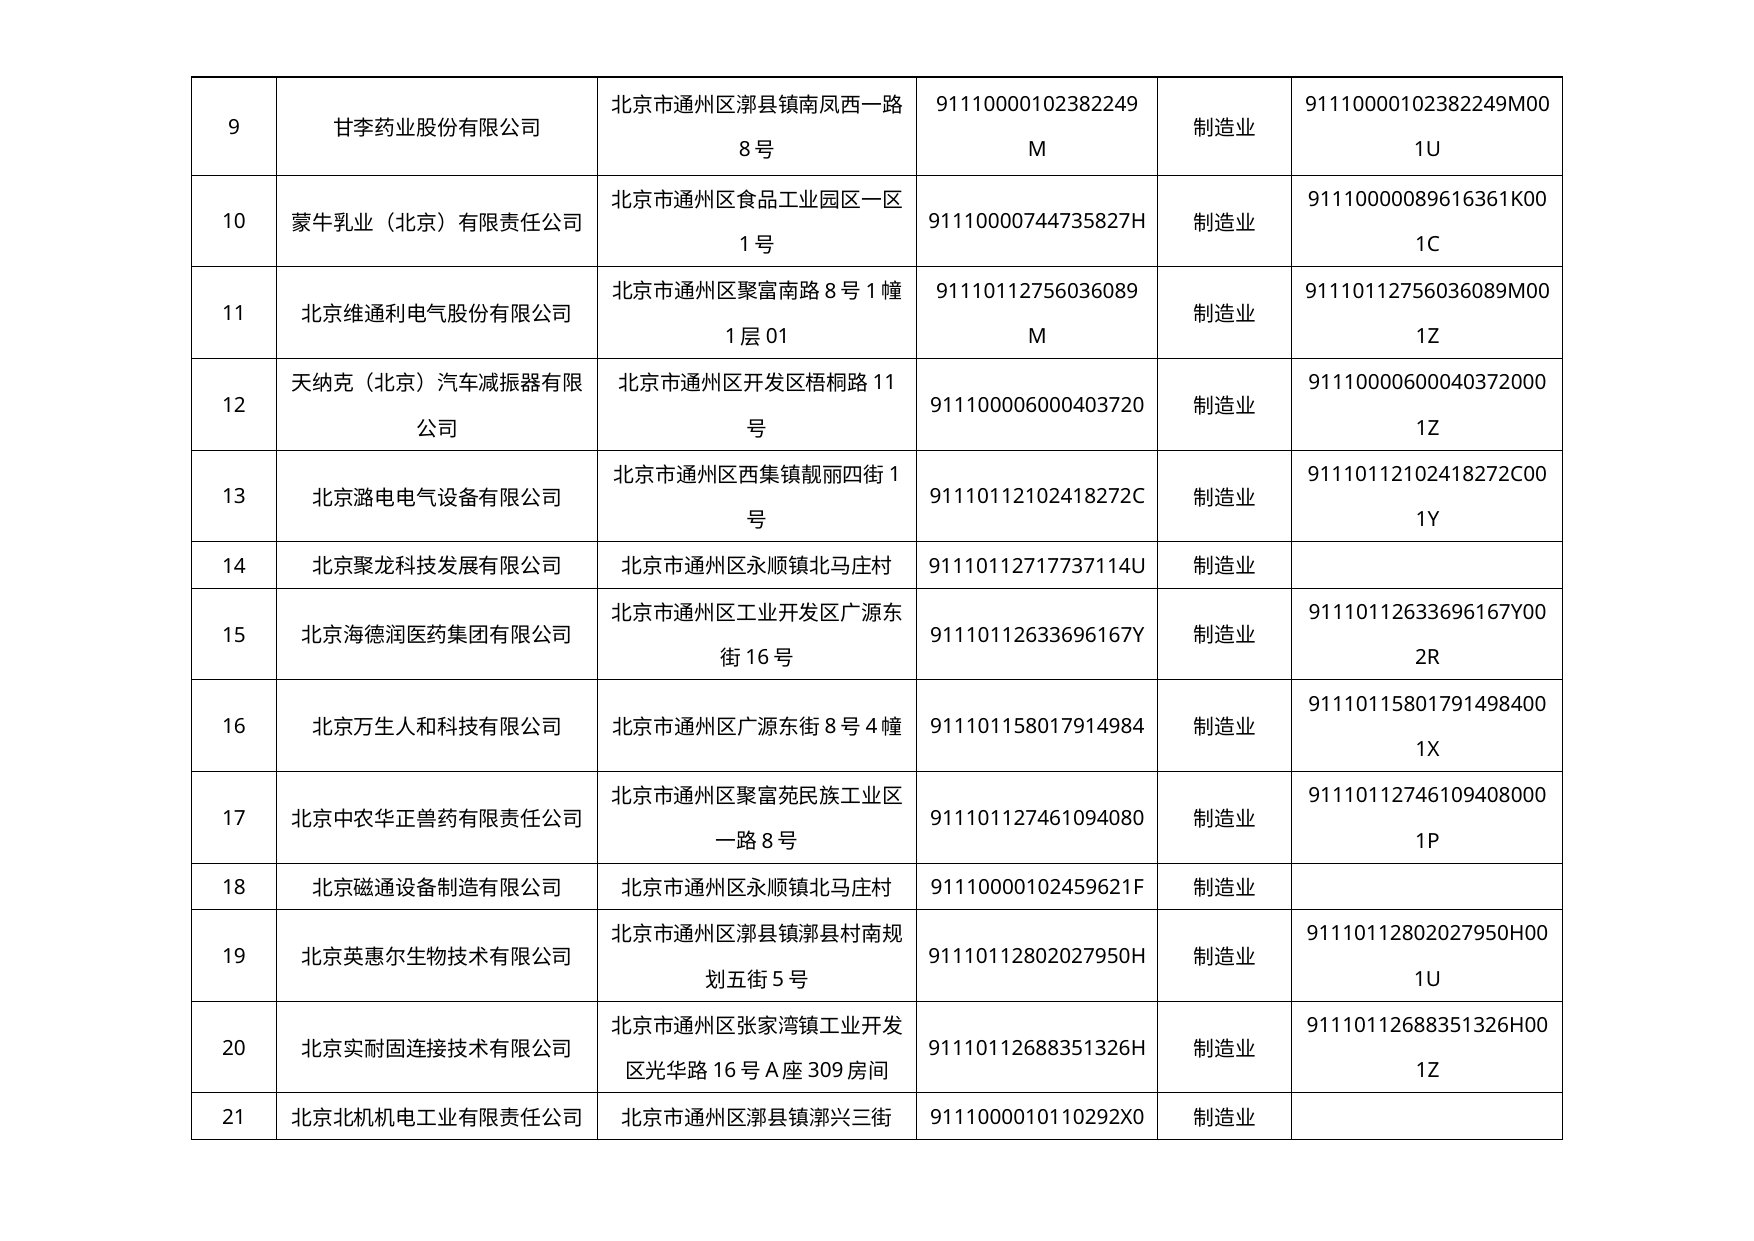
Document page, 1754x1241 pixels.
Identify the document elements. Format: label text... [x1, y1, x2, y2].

table_cell [1292, 864, 1562, 909]
table_cell 911101158017914984 [917, 680, 1157, 771]
table_cell 91110000102459621F [917, 864, 1157, 909]
table_cell 91110112633696167Y [917, 589, 1157, 679]
table_cell 91110112802027950H001U [1292, 910, 1562, 1001]
table_cell 北京市通州区广源东街8号4幢 [598, 680, 916, 771]
table_cell 91110112756036089M001Z [1292, 267, 1562, 358]
table_cell 北京维通利电气股份有限公司 [277, 267, 597, 358]
table_cell 北京中农华正兽药有限责任公司 [277, 772, 597, 863]
table_cell 北京市通州区永顺镇北马庄村 [598, 542, 916, 588]
table_cell 北京市通州区开发区梧桐路11号 [598, 359, 916, 449]
table_cell 北京市通州区食品工业园区一区1号 [598, 176, 916, 266]
table_cell 91110112802027950H [917, 910, 1157, 1001]
table_cell 9 [192, 78, 276, 174]
table_cell 16 [192, 680, 276, 771]
table_cell 14 [192, 542, 276, 588]
table_cell 91110000102382249M001U [1292, 78, 1562, 174]
table_cell 制造业 [1158, 910, 1291, 1001]
table_cell 911100006000403720 [917, 359, 1157, 449]
table_cell 北京潞电电气设备有限公司 [277, 451, 597, 541]
table_cell 91110112688351326H [917, 1002, 1157, 1092]
table_cell 北京北机机电工业有限责任公司 [277, 1093, 597, 1139]
table_cell 911101158017914984001X [1292, 680, 1562, 771]
table_cell 北京英惠尔生物技术有限公司 [277, 910, 597, 1001]
table_cell 北京万生人和科技有限公司 [277, 680, 597, 771]
table_cell 天纳克（北京）汽车减振器有限公司 [277, 359, 597, 449]
table_cell 北京磁通设备制造有限公司 [277, 864, 597, 909]
table_cell 制造业 [1158, 772, 1291, 863]
table_cell 91110112102418272C001Y [1292, 451, 1562, 541]
table_cell 北京市通州区永顺镇北马庄村 [598, 864, 916, 909]
table_cell 制造业 [1158, 542, 1291, 588]
table_cell 北京海德润医药集团有限公司 [277, 589, 597, 679]
table_cell 91110000744735827H [917, 176, 1157, 266]
table_cell 制造业 [1158, 451, 1291, 541]
table_cell 北京市通州区聚富苑民族工业区一路8号 [598, 772, 916, 863]
table_cell 北京市通州区西集镇靓丽四街1号 [598, 451, 916, 541]
table_cell 18 [192, 864, 276, 909]
table_cell 北京聚龙科技发展有限公司 [277, 542, 597, 588]
table_cell 北京市通州区漷县镇漷县村南规划五街5号 [598, 910, 916, 1001]
table_cell 甘李药业股份有限公司 [277, 78, 597, 174]
table_cell 12 [192, 359, 276, 449]
table_cell 911101127461094080 [917, 772, 1157, 863]
table_cell 制造业 [1158, 176, 1291, 266]
table_cell 13 [192, 451, 276, 541]
table_cell 911101127461094080001P [1292, 772, 1562, 863]
table_cell 制造业 [1158, 1002, 1291, 1092]
table_cell 北京市通州区张家湾镇工业开发区光华路16号A座309房间 [598, 1002, 916, 1092]
table_cell 91110112102418272C [917, 451, 1157, 541]
table_cell 20 [192, 1002, 276, 1092]
table_cell 9111000010110292X0 [917, 1093, 1157, 1139]
table_cell 11 [192, 267, 276, 358]
table_cell 17 [192, 772, 276, 863]
table_cell 制造业 [1158, 589, 1291, 679]
table_cell 21 [192, 1093, 276, 1139]
table_cell 北京实耐固连接技术有限公司 [277, 1002, 597, 1092]
table_cell 制造业 [1158, 1093, 1291, 1139]
table_cell 15 [192, 589, 276, 679]
table_cell 10 [192, 176, 276, 266]
table_cell 91110112688351326H001Z [1292, 1002, 1562, 1092]
table_cell 蒙牛乳业（北京）有限责任公司 [277, 176, 597, 266]
table_cell 北京市通州区工业开发区广源东街16号 [598, 589, 916, 679]
table_cell 北京市通州区漷县镇漷兴三街18号 [598, 1093, 916, 1139]
table_cell 制造业 [1158, 267, 1291, 358]
table_cell 911100006000403720001Z [1292, 359, 1562, 449]
table_cell 制造业 [1158, 864, 1291, 909]
table_cell 制造业 [1158, 359, 1291, 449]
table_cell 91110000102382249M [917, 78, 1157, 174]
table_cell [1292, 1093, 1562, 1139]
table_cell 北京市通州区漷县镇南凤西一路8号 [598, 78, 916, 174]
table_cell 北京市通州区聚富南路8号1幢1层01 [598, 267, 916, 358]
table_cell 91110112633696167Y002R [1292, 589, 1562, 679]
table_cell 制造业 [1158, 78, 1291, 174]
table_cell 91110000089616361K001C [1292, 176, 1562, 266]
table_cell 19 [192, 910, 276, 1001]
table_cell 制造业 [1158, 680, 1291, 771]
table_cell 91110112756036089M [917, 267, 1157, 358]
table_cell 91110112717737114U [917, 542, 1157, 588]
table_cell [1292, 542, 1562, 588]
